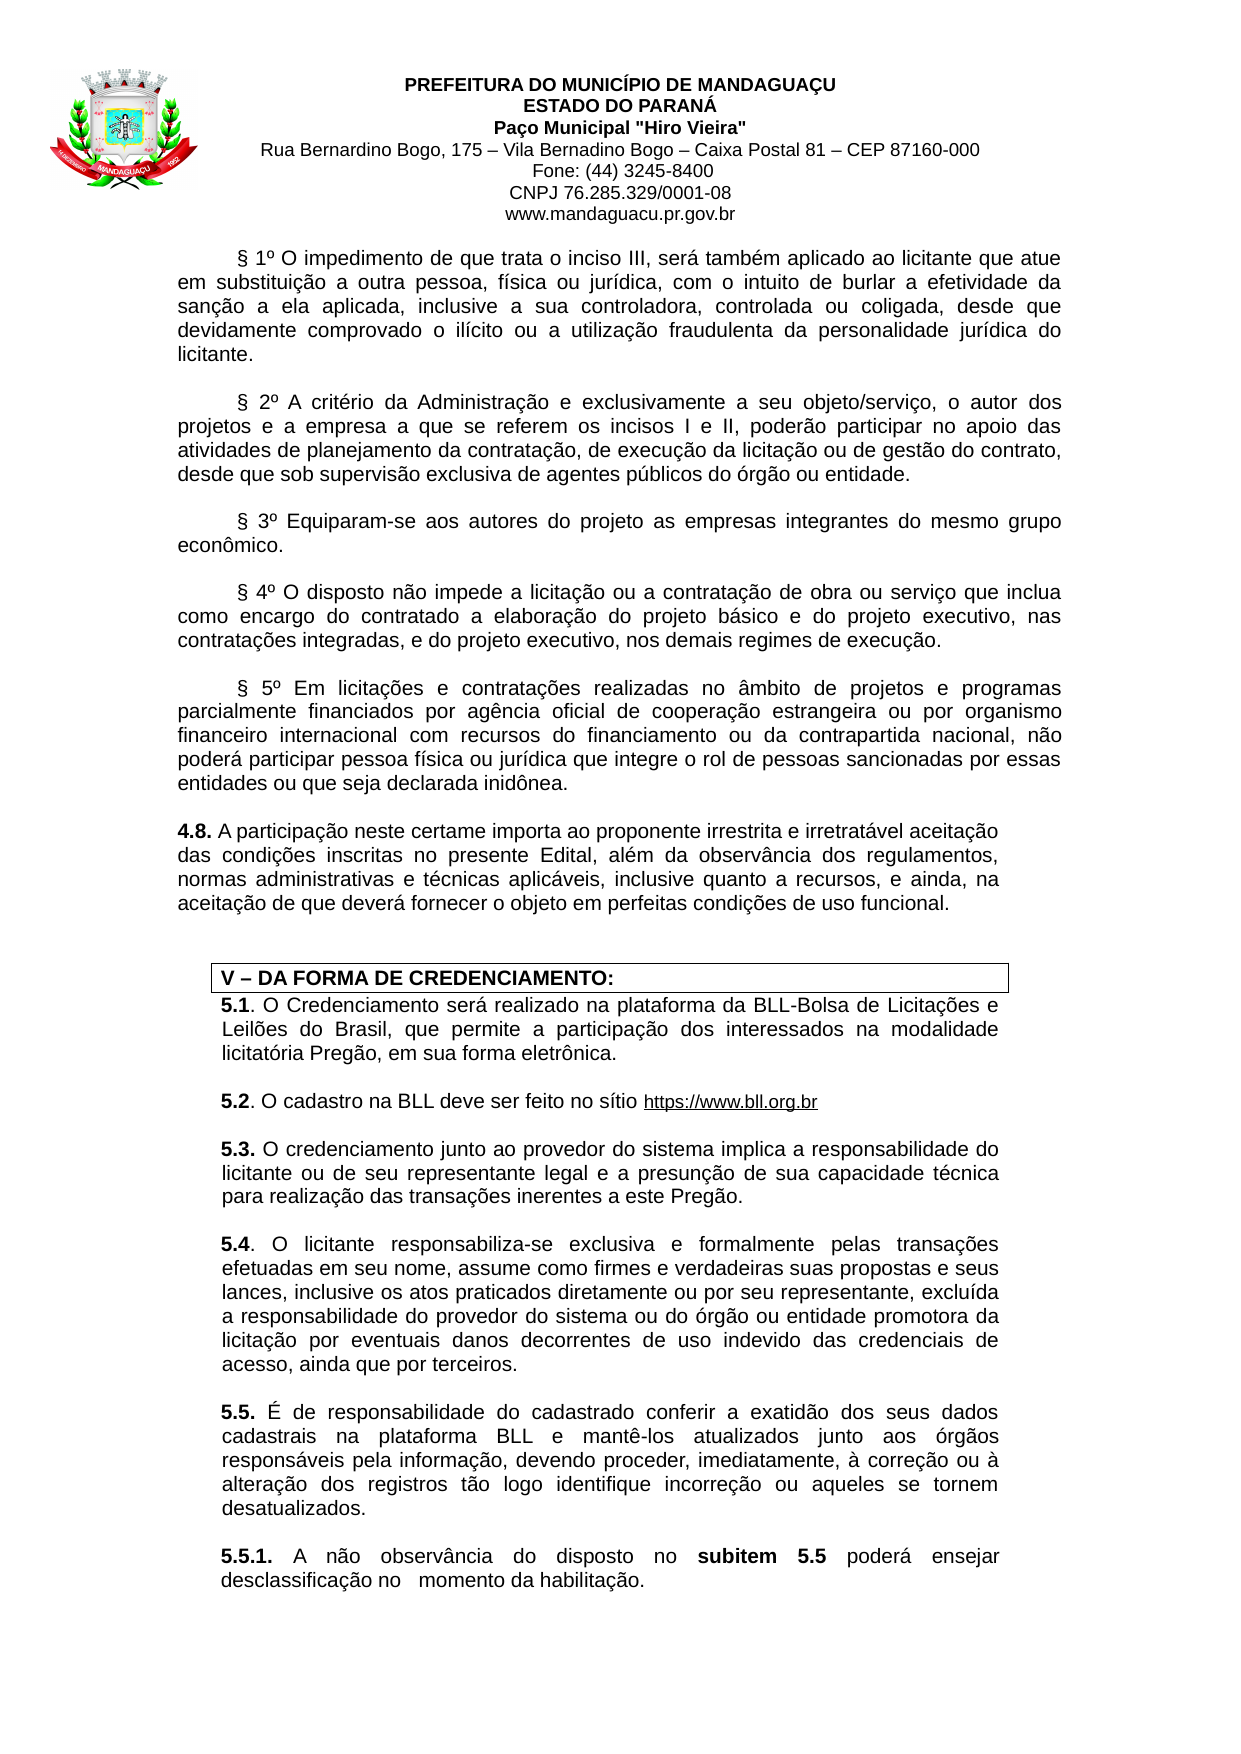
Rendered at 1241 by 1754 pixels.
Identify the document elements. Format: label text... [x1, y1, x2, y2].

text § 1º O impedimento de que trata o inciso III, será também aplicado ao licitante que atue em substituição a outra pessoa, física ou jurídica, com o intuito de burlar a efetividade da sanção a ela aplicada, inclusive a sua controladora, controlada ou coligada, desde que devidamente comprovado o ilícito ou a utilização fraudulenta da personalidade jurídica do licitante. [177, 246, 1063, 366]
text V – DA FORMA DE CREDENCIAMENTO: [212, 964, 1008, 992]
text 5.5.1. A não observância do disposto no subitem 5.5 poderá ensejar desclassificação no momento da habilitação. [221, 1544, 1000, 1592]
text § 2º A critério da Administração e exclusivamente a seu objeto/serviço, o autor dos projetos e a empresa a que se referem os incisos I e II, poderão participar no apoio das atividades de planejamento da contratação, de execução da licitação ou de gestão do contrato, desde que sob supervisão exclusiva de agentes públicos do órgão ou entidade. [177, 389, 1063, 485]
text 5.1. O Credenciamento será realizado na plataforma da BLL-Bolsa de Licitações e Leilões do Brasil, que permite a participação dos interessados na modalidade licitatória Pregão, em sua forma eletrônica. [221, 993, 1000, 1064]
text 5.3. O credenciamento junto ao provedor do sistema implica a responsabilidade do licitante ou de seu representante legal e a presunção de sua capacidade técnica para realização das transações inerentes a este Pregão. [221, 1136, 1000, 1208]
text § 4º O disposto não impede a licitação ou a contratação de obra ou serviço que inclua como encargo do contratado a elaboração do projeto básico e do projeto executivo, nas contratações integradas, e do projeto executivo, nos demais regimes de execução. [177, 580, 1063, 652]
text § 3º Equiparam-se aos autores do projeto as empresas integrantes do mesmo grupo econômico. [177, 509, 1063, 557]
picture [50, 69, 198, 190]
text 5.5. É de responsabilidade do cadastrado conferir a exatidão dos seus dados cadastrais na plataforma BLL e mantê-los atualizados junto aos órgãos responsáveis pela informação, devendo proceder, imediatamente, à correção ou à alteração dos registros tão logo identifique incorreção ou aqueles se tornem desatualizados. [221, 1400, 1000, 1520]
text 5.2. O cadastro na BLL deve ser feito no sítio https://www.bll.org.br [221, 1088, 1000, 1112]
text 5.4. O licitante responsabiliza-se exclusiva e formalmente pelas transações efetuadas em seu nome, assume como firmes e verdadeiras suas propostas e seus lances, inclusive os atos praticados diretamente ou por seu representante, excluída a responsabilidade do provedor do sistema ou do órgão ou entidade promotora da licitação por eventuais danos decorrentes de uso indevido das credenciais de acesso, ainda que por terceiros. [221, 1232, 1000, 1376]
text 4.8. A participação neste certame importa ao proponente irrestrita e irretratável aceitação das condições inscritas no presente Edital, além da observância dos regulamentos, normas administrativas e técnicas aplicáveis, inclusive quanto a recursos, e ainda, na aceitação de que deverá fornecer o objeto em perfeitas condições de uso funcional. [177, 819, 1000, 914]
text § 5º Em licitações e contratações realizadas no âmbito de projetos e programas parcialmente financiados por agência oficial de cooperação estrangeira ou por organismo financeiro internacional com recursos do financiamento ou da contrapartida nacional, não poderá participar pessoa física ou jurídica que integre o rol de pessoas sancionadas por essas entidades ou que seja declarada inidônea. [177, 675, 1063, 795]
